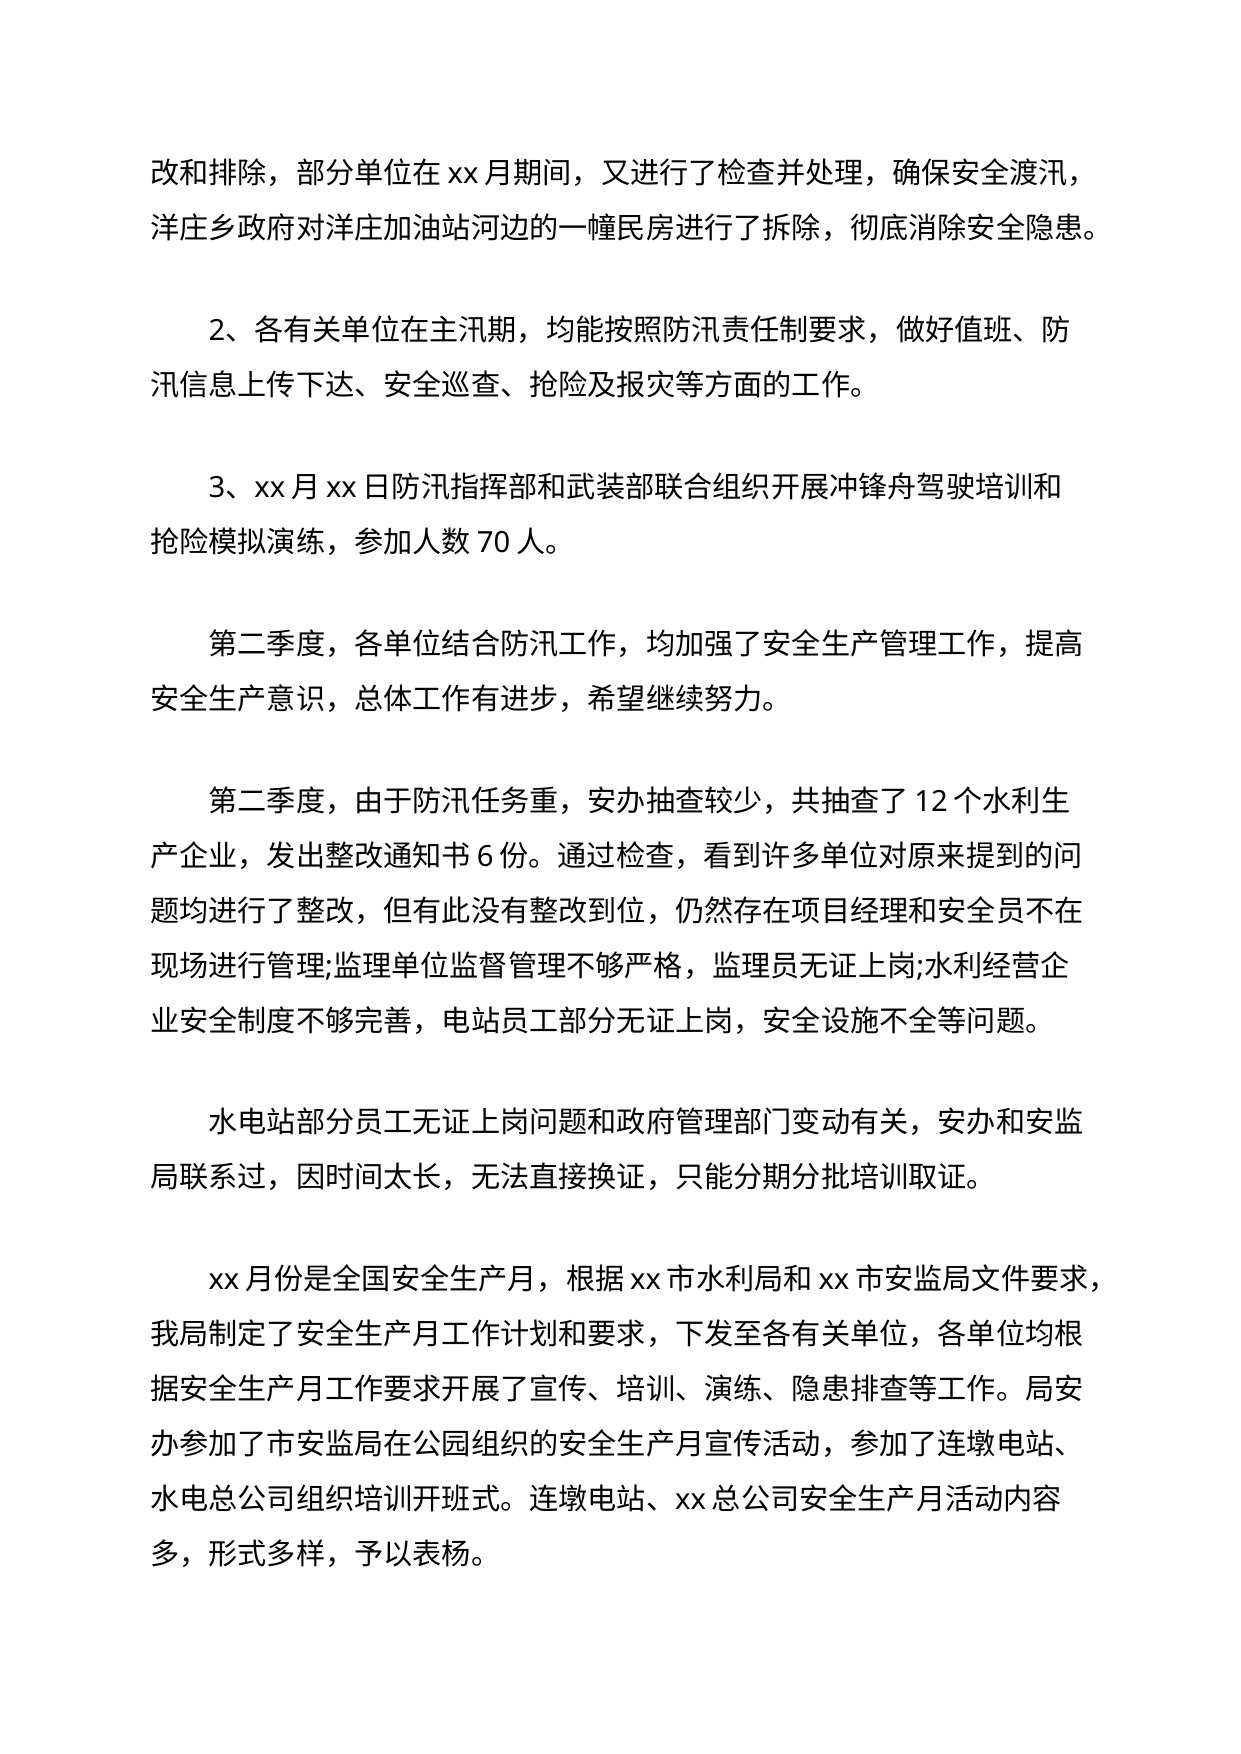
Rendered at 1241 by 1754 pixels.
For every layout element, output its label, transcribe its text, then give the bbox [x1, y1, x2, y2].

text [150, 150, 1090, 247]
text xx月份是全国安全生产月，根据xx市水利局和xx市安监局文件要求，我局制定了安全生产月工作计划和要求，下发至各有关单位，各单位均根据安全生产月工作要求开展了宣传、培训、演练、隐患排查等工作。局安办参加了市安监局在公园组织的安全生产月宣传活动，参加了连墩电站、水电总公司组织培训开班式。连墩电站、xx总公司安全生产月活动内容多，形式多样，予以表杨。 [150, 1256, 1090, 1572]
text 2、各有关单位在主汛期，均能按照防汛责任制要求，做好值班、防汛信息上传下达、安全巡查、抢险及报灾等方面的工作。 [150, 307, 1090, 404]
text 3、xx月xx日防汛指挥部和武装部联合组织开展冲锋舟驾驶培训和抢险模拟演练，参加人数70人。 [150, 463, 1090, 561]
text 第二季度，各单位结合防汛工作，均加强了安全生产管理工作，提高安全生产意识，总体工作有进步，希望继续努力。 [150, 621, 1090, 718]
text 水电站部分员工无证上岗问题和政府管理部门变动有关，安办和安监局联系过，因时间太长，无法直接换证，只能分期分批培训取证。 [150, 1099, 1090, 1196]
text 第二季度，由于防汛任务重，安办抽查较少，共抽查了12个水利生产企业，发出整改通知书6份。通过检查，看到许多单位对原来提到的问题均进行了整改，但有此没有整改到位，仍然存在项目经理和安全员不在现场进行管理;监理单位监督管理不够严格，监理员无证上岗;水利经营企业安全制度不够完善，电站员工部分无证上岗，安全设施不全等问题。 [150, 777, 1090, 1039]
